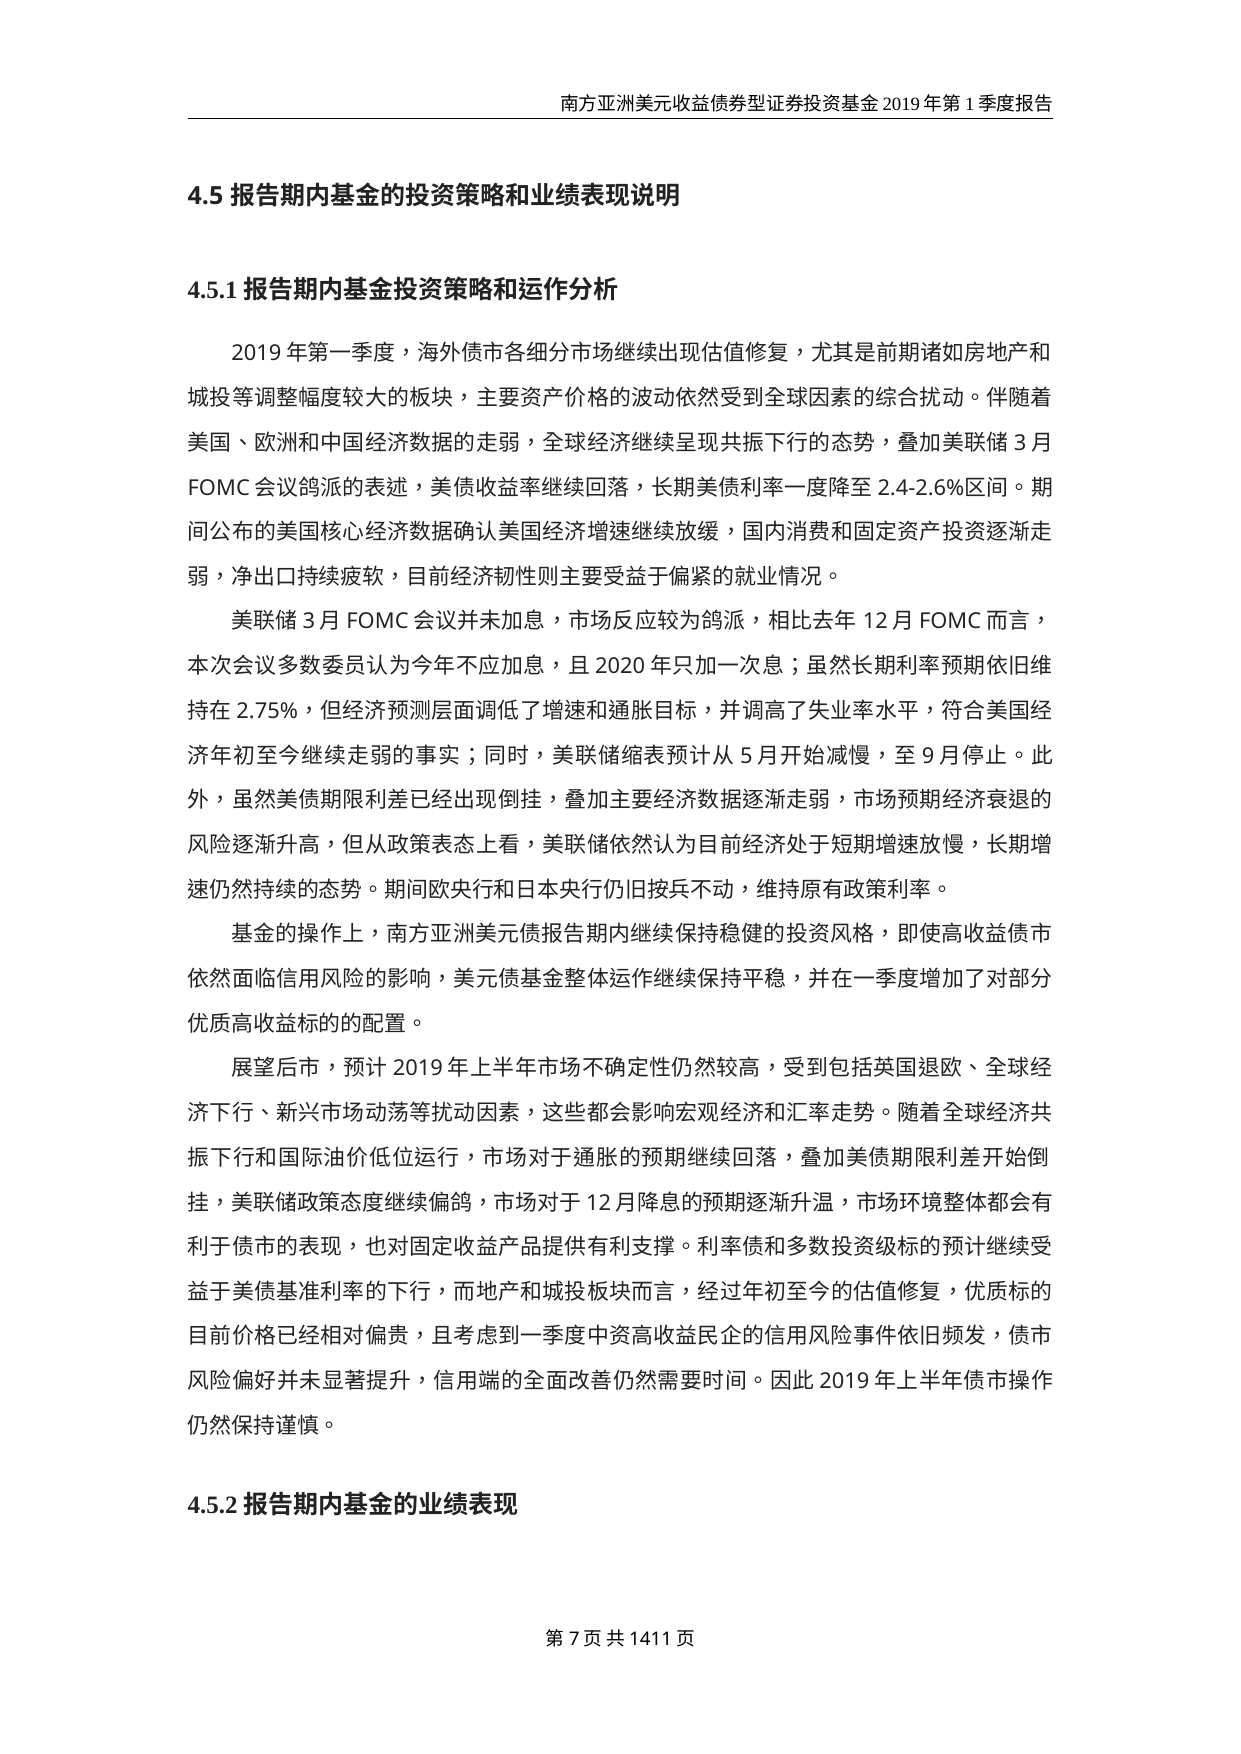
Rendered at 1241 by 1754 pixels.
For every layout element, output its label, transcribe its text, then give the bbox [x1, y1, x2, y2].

text 报告期内基金的投资策略和业绩表现说明 [187, 162, 1053, 227]
text 报告期内基金的业绩表现 [187, 1471, 1053, 1536]
text 展望后市，预计2019年上半年市场不确定性仍然较高，受到包括英国退欧、全球经济下行、新兴市场动荡等扰动因素，这些都会影响宏观经济和汇率走势。随着全球经济共振下行和国际油价低位运行，市场对于通胀的预期继续回落，叠加美债期限利差开始倒挂，美联储政策态度继续偏鸽，市场对于12月降息的预期逐渐升温，市场环境整体都会有利于债市的表现，也对固定收益产品提供有利支撑。利率债和多数投资级标的预计继续受益于美债基准利率的下行，而地产和城投板块而言，经过年初至今的估值修复，优质标的目前价格已经相对偏贵，且考虑到一季度中资高收益民企的信用风险事件依旧频发，债市风险偏好并未显著提升，信用端的全面改善仍然需要时间。因此2019年上半年债市操作仍然保持谨慎。 [187, 1052, 1053, 1440]
text 2019年第一季度，海外债市各细分市场继续出现估值修复，尤其是前期诸如房地产和城投等调整幅度较大的板块，主要资产价格的波动依然受到全球因素的综合扰动。伴随着美国、欧洲和中国经济数据的走弱，全球经济继续呈现共振下行的态势，叠加美联储3月FOMC会议鸽派的表述，美债收益率继续回落，长期美债利率一度降至2.4-2.6%区间。期间公布的美国核心经济数据确认美国经济增速继续放缓，国内消费和固定资产投资逐渐走弱，净出口持续疲软，目前经济韧性则主要受益于偏紧的就业情况。 [187, 337, 1053, 591]
text 美联储3月FOMC会议并未加息，市场反应较为鸽派，相比去年12月FOMC而言，本次会议多数委员认为今年不应加息，且2020年只加一次息；虽然长期利率预期依旧维持在2.75%，但经济预测层面调低了增速和通胀目标，并调高了失业率水平，符合美国经济年初至今继续走弱的事实；同时，美联储缩表预计从5月开始减慢，至9月停止。此外，虽然美债期限利差已经出现倒挂，叠加主要经济数据逐渐走弱，市场预期经济衰退的风险逐渐升高，但从政策表态上看，美联储依然认为目前经济处于短期增速放慢，长期增速仍然持续的态势。期间欧央行和日本央行仍旧按兵不动，维持原有政策利率。 [187, 606, 1053, 903]
text 报告期内基金投资策略和运作分析 [187, 256, 1053, 321]
text 基金的操作上，南方亚洲美元债报告期内继续保持稳健的投资风格，即使高收益债市依然面临信用风险的影响，美元债基金整体运作继续保持平稳，并在一季度增加了对部分优质高收益标的的配置。 [187, 918, 1053, 1037]
